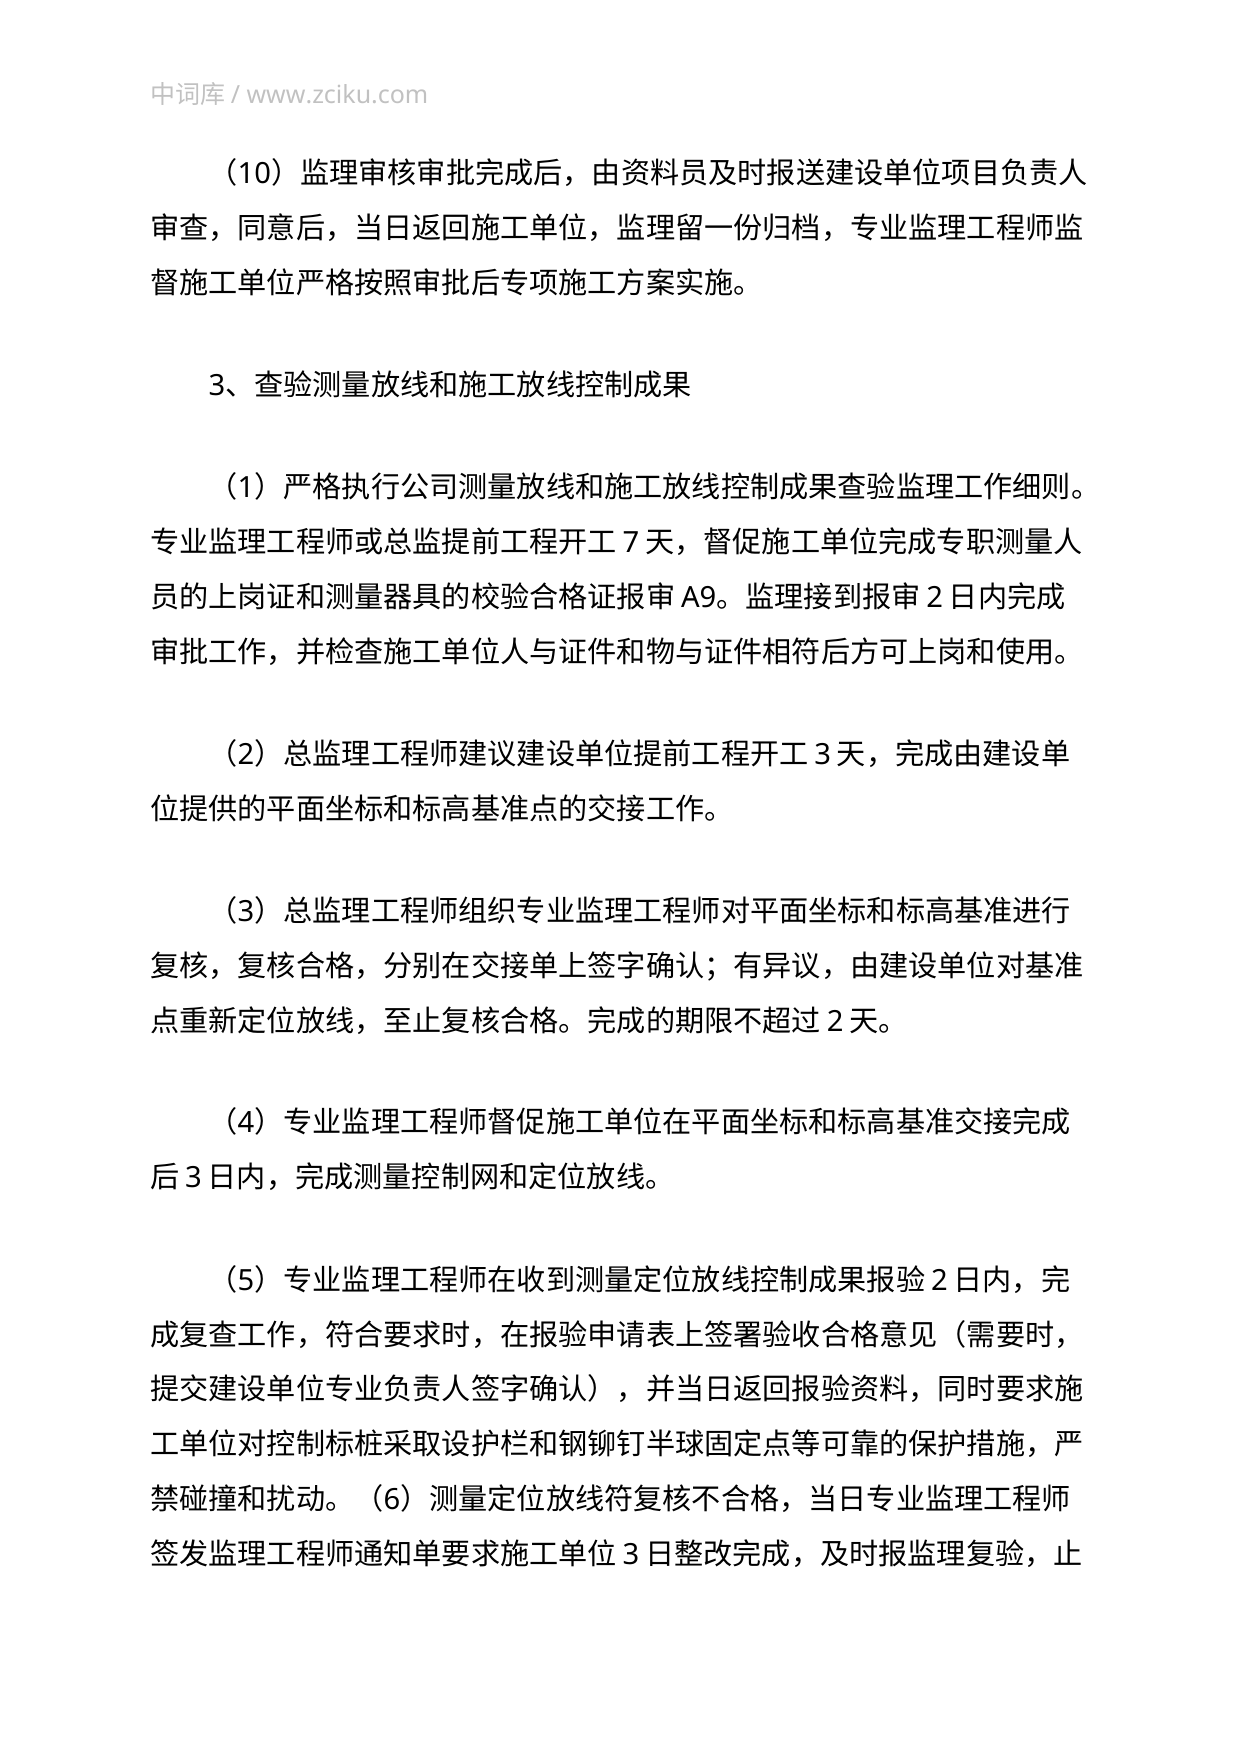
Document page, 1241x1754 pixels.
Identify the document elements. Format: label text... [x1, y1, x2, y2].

text 3、查验测量放线和施工放线控制成果 [150, 362, 1090, 404]
text （4）专业监理工程师督促施工单位在平面坐标和标高基准交接完成后3日内，完成测量控制网和定位放线。 [150, 1099, 1090, 1196]
text （3）总监理工程师组织专业监理工程师对平面坐标和标高基准进行复核，复核合格，分别在交接单上签字确认；有异议，由建设单位对基准点重新定位放线，至止复核合格。完成的期限不超过2天。 [150, 887, 1090, 1039]
text （10）监理审核审批完成后，由资料员及时报送建设单位项目负责人审查，同意后，当日返回施工单位，监理留一份归档，专业监理工程师监督施工单位严格按照审批后专项施工方案实施。 [150, 150, 1090, 302]
text （1）严格执行公司测量放线和施工放线控制成果查验监理工作细则。专业监理工程师或总监提前工程开工7天，督促施工单位完成专职测量人员的上岗证和测量器具的校验合格证报审A9。监理接到报审2日内完成审批工作，并检查施工单位人与证件和物与证件相符后方可上岗和使用。 [150, 464, 1090, 671]
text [150, 1256, 1090, 1573]
text （2）总监理工程师建议建设单位提前工程开工3天，完成由建设单位提供的平面坐标和标高基准点的交接工作。 [150, 730, 1090, 828]
